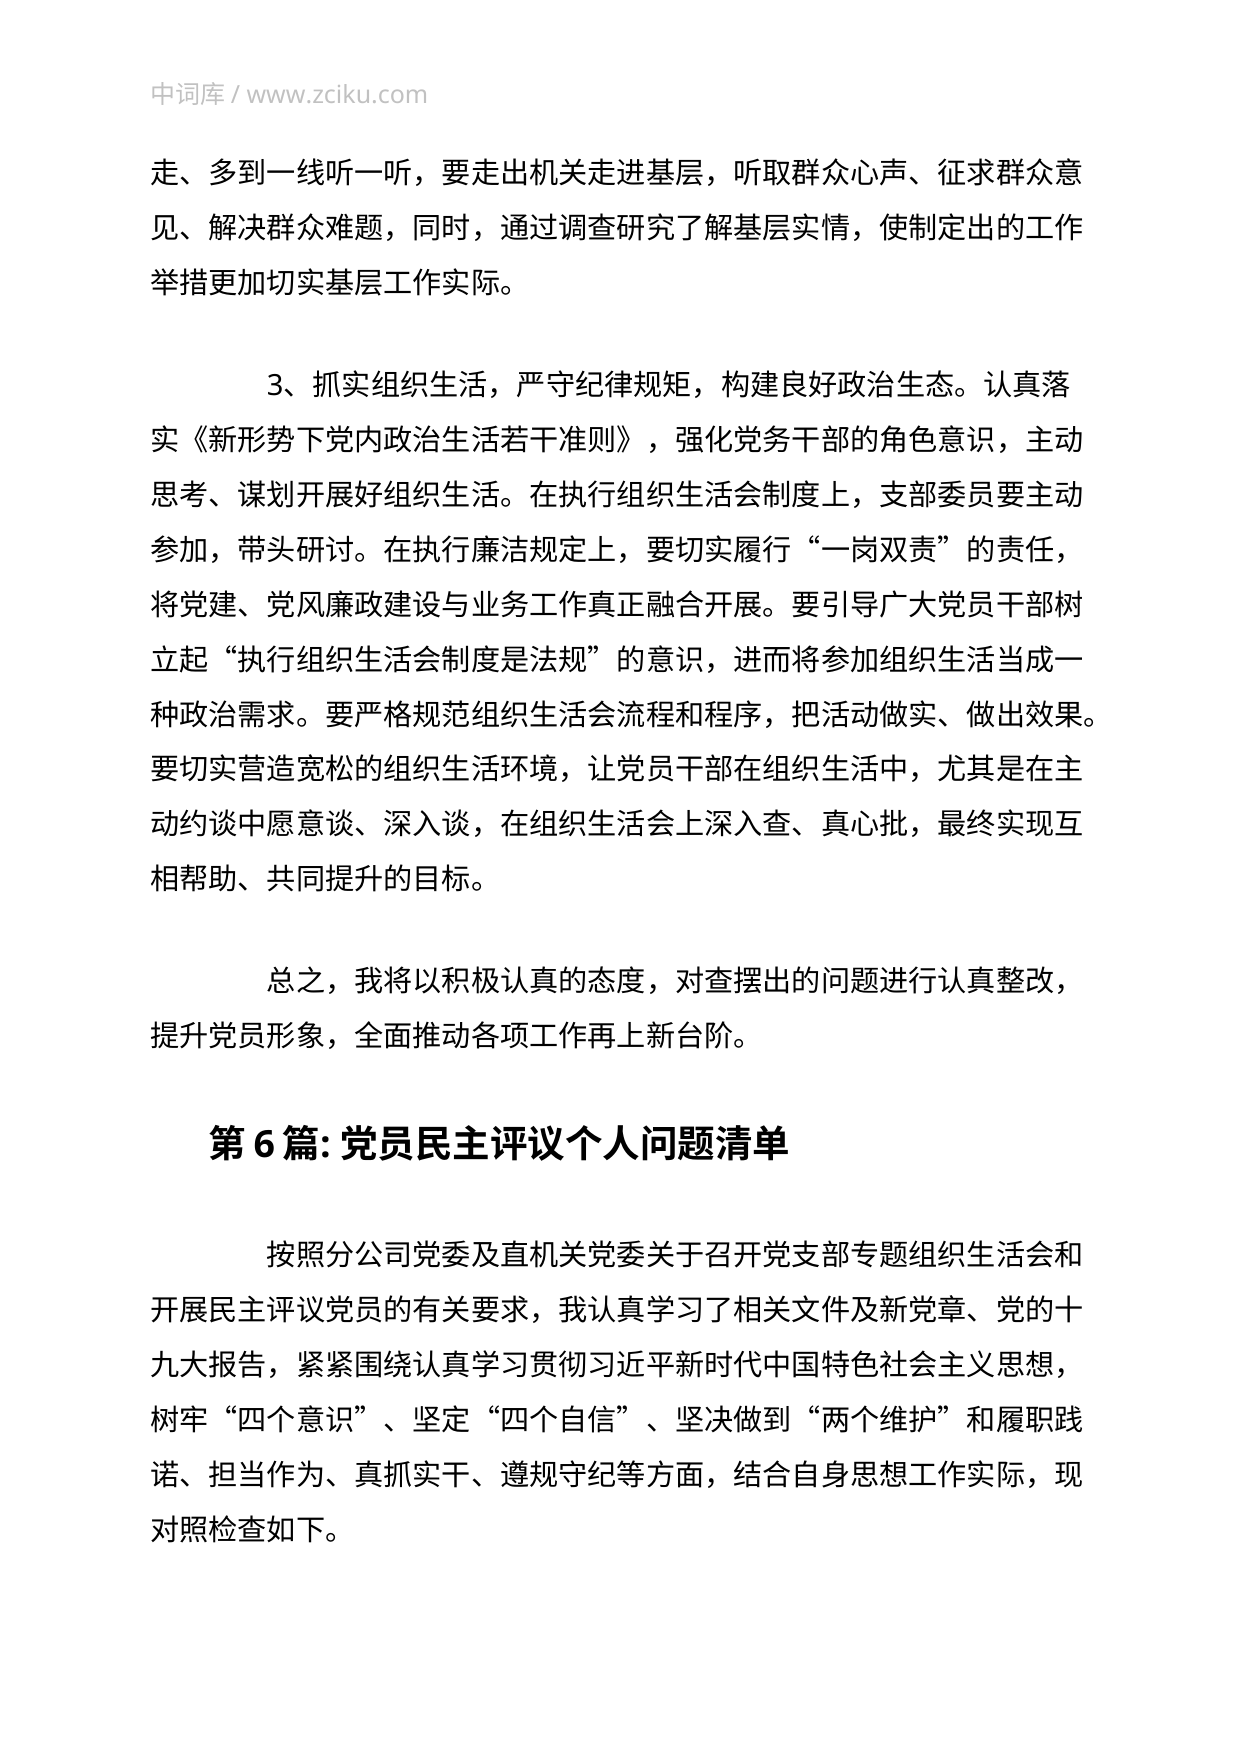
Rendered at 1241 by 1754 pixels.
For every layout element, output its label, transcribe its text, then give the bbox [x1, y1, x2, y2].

text 按照分公司党委及直机关党委关于召开党支部专题组织生活会和开展民主评议党员的有关要求，我认真学习了相关文件及新党章、党的十九大报告，紧紧围绕认真学习贯彻习近平新时代中国特色社会主义思想，树牢“四个意识”、坚定“四个自信”、坚决做到“两个维护”和履职践诺、担当作为、真抓实干、遵规守纪等方面，结合自身思想工作实际，现对照检查如下。 [150, 1232, 1090, 1548]
text 3、抓实组织生活，严守纪律规矩，构建良好政治生态。认真落实《新形势下党内政治生活若干准则》，强化党务干部的角色意识，主动思考、谋划开展好组织生活。在执行组织生活会制度上，支部委员要主动参加，带头研讨。在执行廉洁规定上，要切实履行“一岗双责”的责任，将党建、党风廉政建设与业务工作真正融合开展。要引导广大党员干部树立起“执行组织生活会制度是法规”的意识，进而将参加组织生活当成一种政治需求。要严格规范组织生活会流程和程序，把活动做实、做出效果。要切实营造宽松的组织生活环境，让党员干部在组织生活中，尤其是在主动约谈中愿意谈、深入谈，在组织生活会上深入查、真心批，最终实现互相帮助、共同提升的目标。 [150, 362, 1090, 898]
text 总之，我将以积极认真的态度，对查摆出的问题进行认真整改，提升党员形象，全面推动各项工作再上新台阶。 [150, 957, 1090, 1055]
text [150, 150, 1090, 302]
text 第6篇: 党员民主评议个人问题清单 [150, 1114, 1090, 1169]
